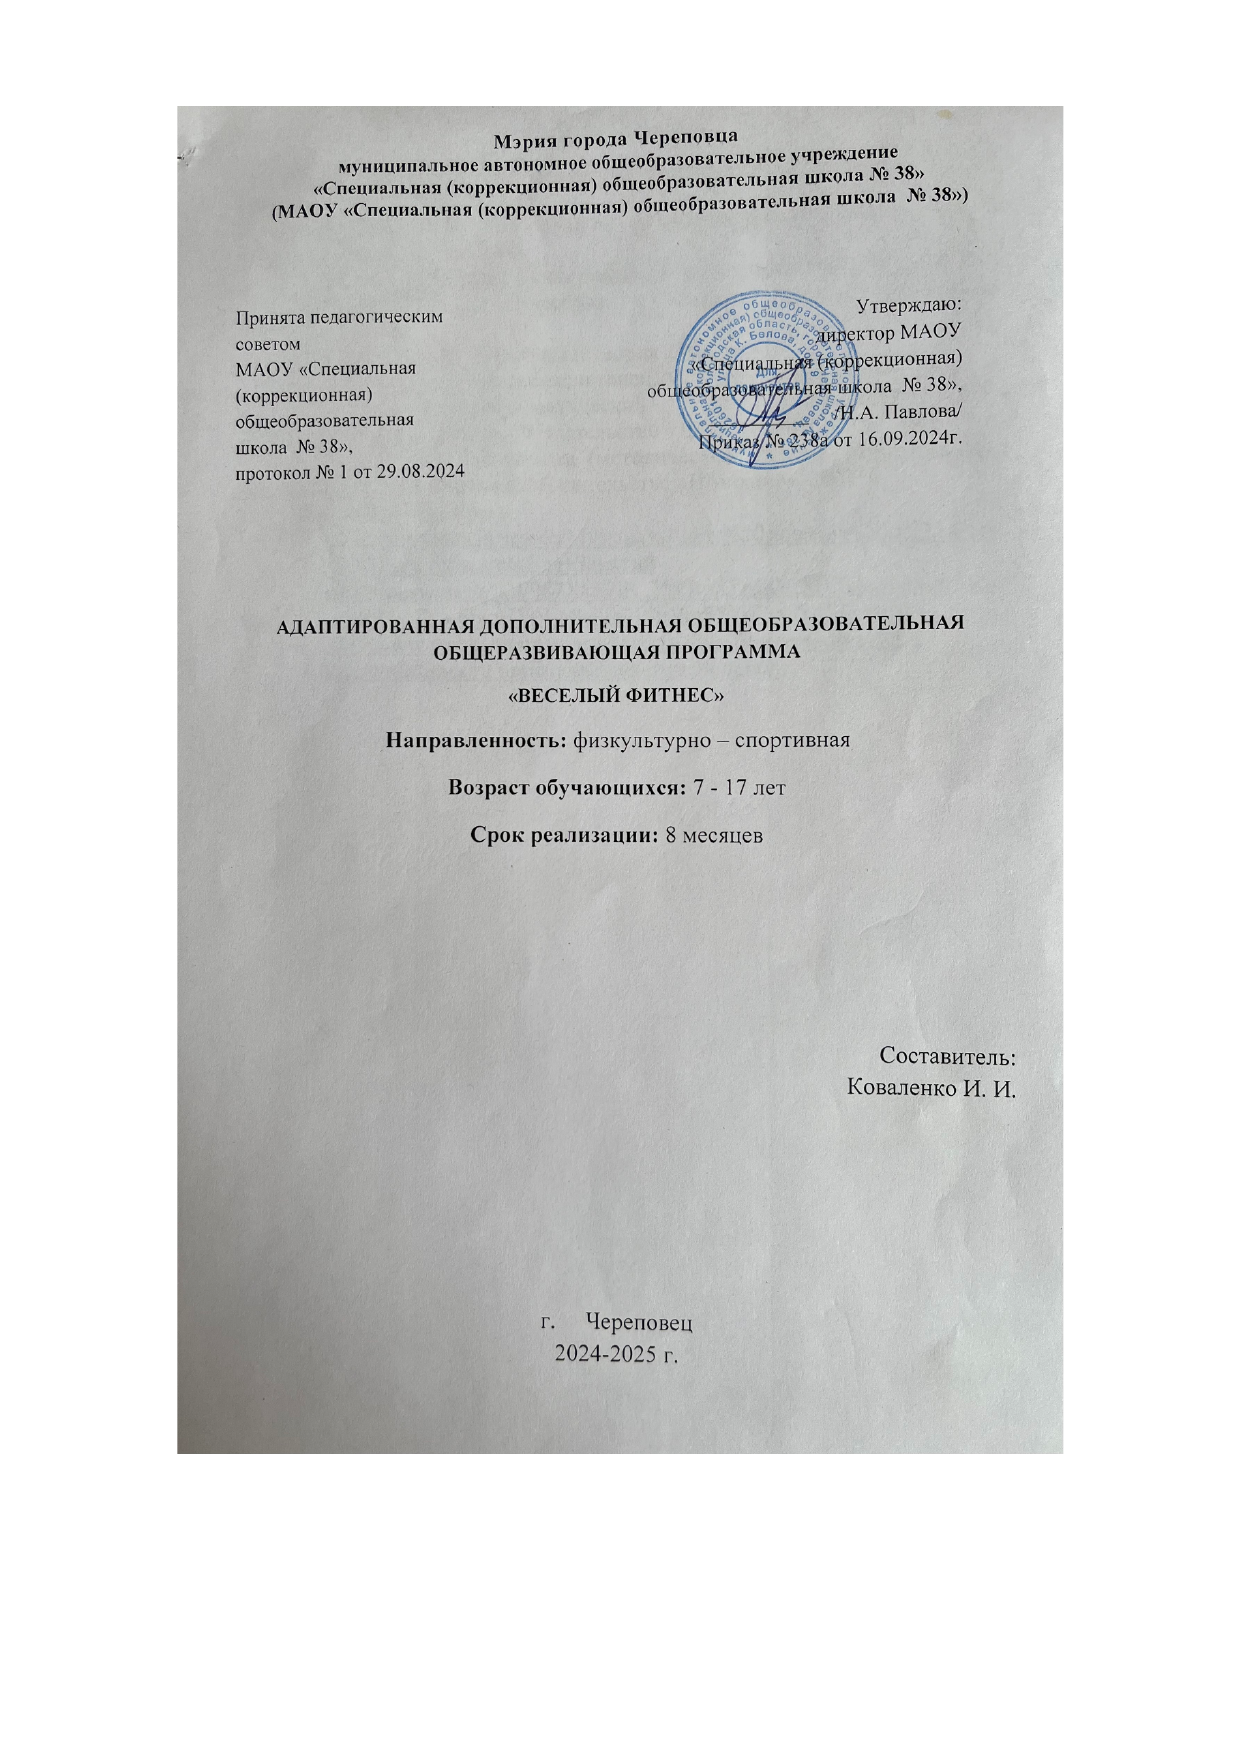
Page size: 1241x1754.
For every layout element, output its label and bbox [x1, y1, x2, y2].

picture [177, 106, 1064, 1454]
